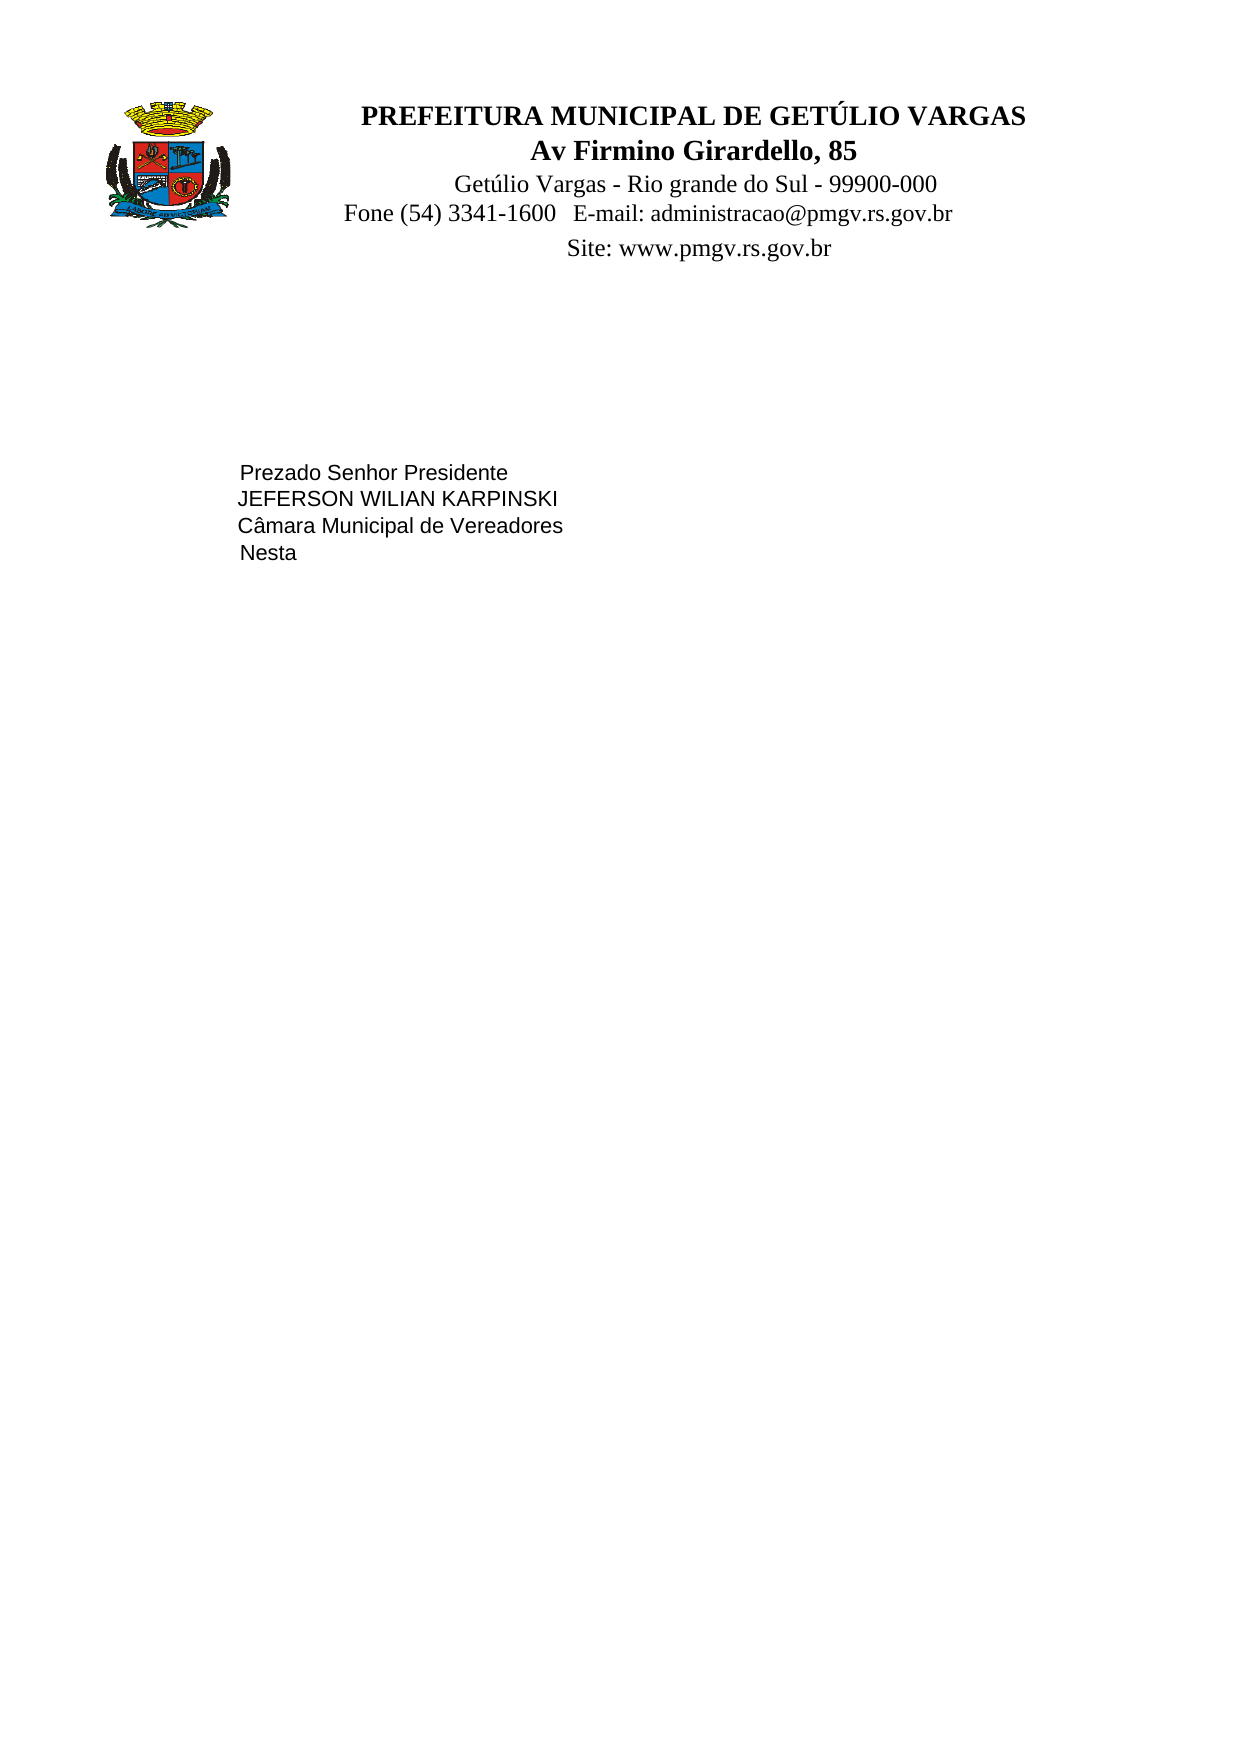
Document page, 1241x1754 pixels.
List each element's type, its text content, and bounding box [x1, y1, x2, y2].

picture [123, 101, 214, 137]
text Getúlio Vargas - Rio grande do Sul - 99900-000 [454, 169, 1090, 198]
text JEFERSON WILIAN KARPINSKI [237, 486, 1090, 512]
text Site: www.pmgv.rs.gov.br [567, 233, 1090, 262]
text Nesta [239, 540, 1090, 565]
text Prezado Senhor Presidente [239, 459, 1090, 485]
text PREFEITURA MUNICIPAL DE GETÚLIO VARGAS [150, 99, 1237, 131]
text Câmara Municipal de Vereadores [237, 513, 1090, 538]
picture [105, 140, 231, 228]
text Fone (54) 3341-1600 E-mail: administracao@pmgv.rs.gov.br [344, 198, 1090, 227]
text Av Firmino Girardello, 85 [150, 133, 1237, 167]
